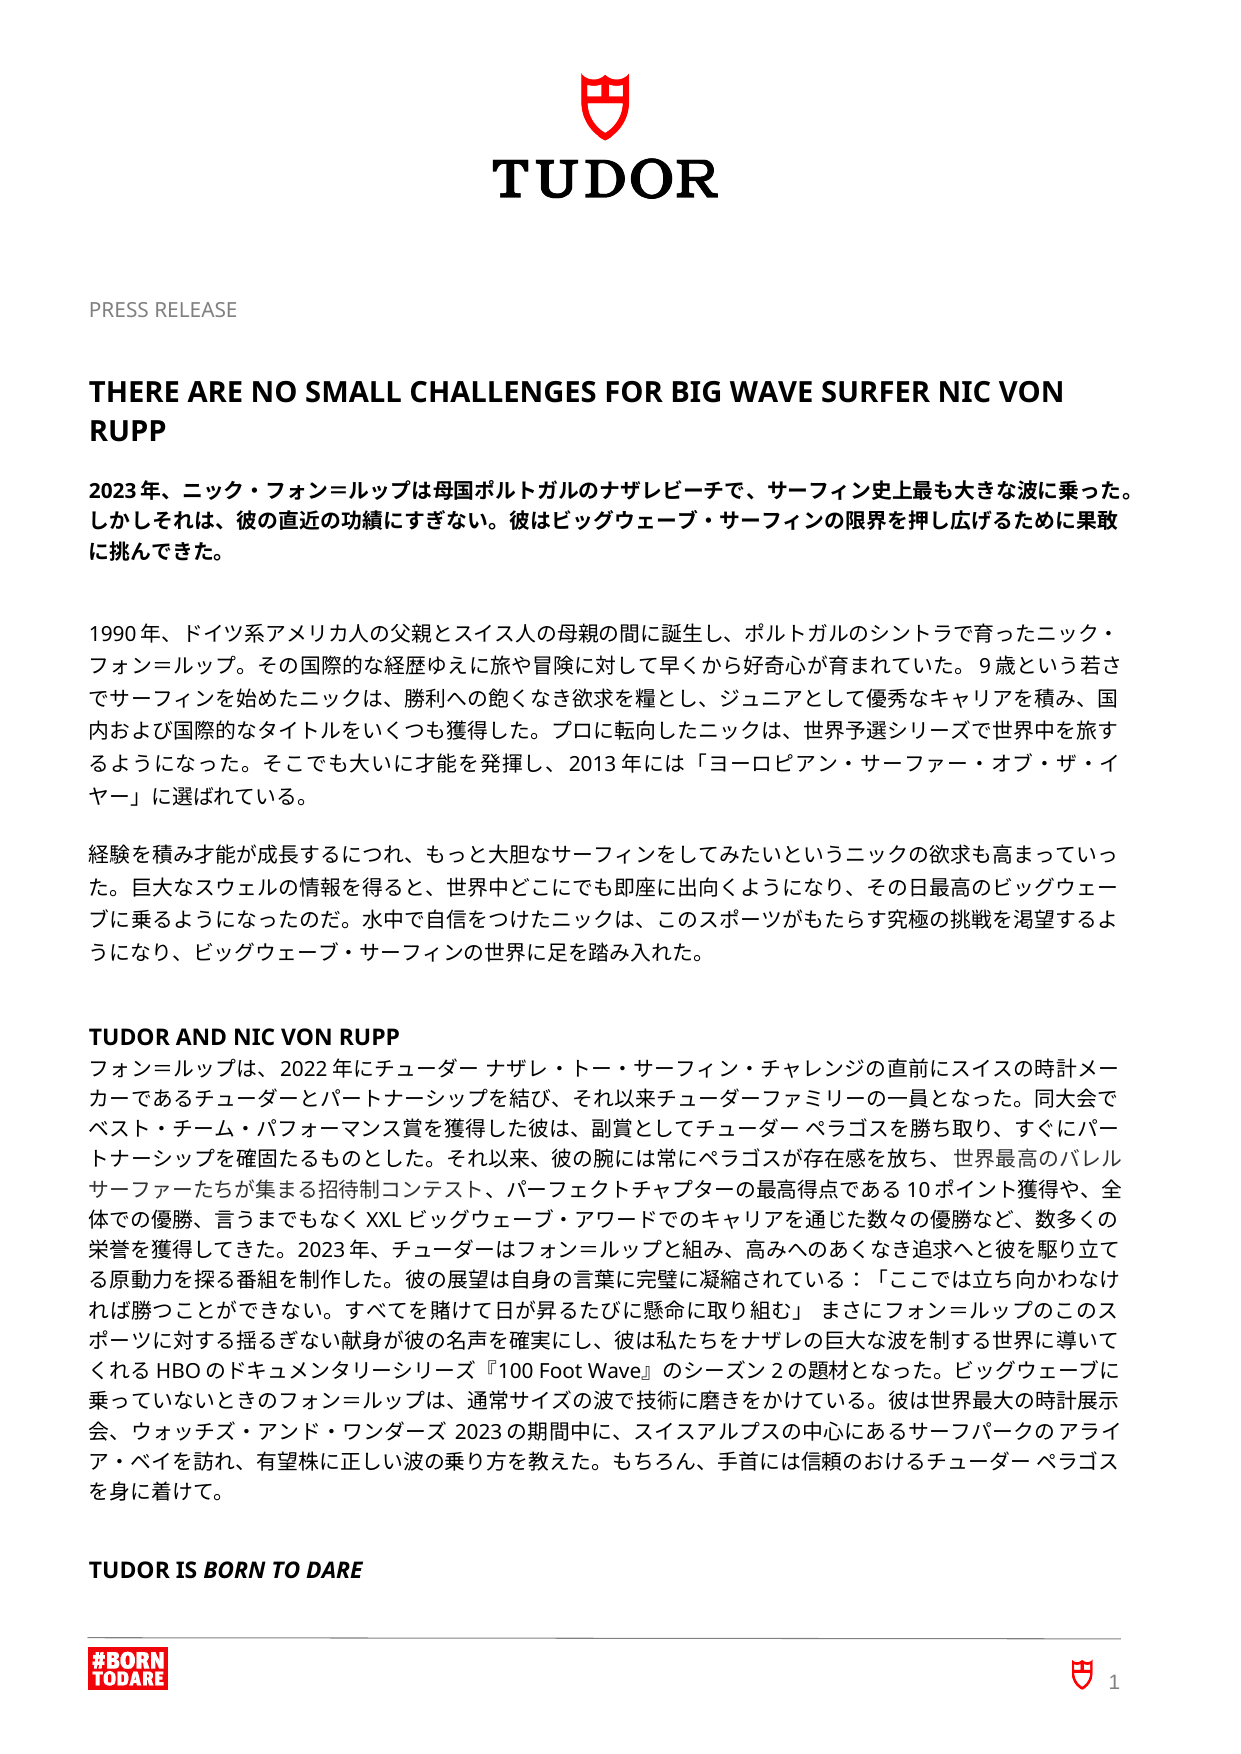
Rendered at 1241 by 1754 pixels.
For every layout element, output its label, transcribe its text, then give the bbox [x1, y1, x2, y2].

text 1990年、ドイツ系アメリカ人の父親とスイス人の母親の間に誕生し、ポルトガルのシントラで育ったニック・フォン＝ルップ。その国際的な経歴ゆえに旅や冒険に対して早くから好奇心が育まれていた。9歳という若さでサーフィンを始めたニックは、勝利への飽くなき欲求を糧とし、ジュニアとして優秀なキャリアを積み、国内および国際的なタイトルをいくつも獲得した。プロに転向したニックは、世界予選シリーズで世界中を旅するようになった。そこでも大いに才能を発揮し、2013年には「ヨーロピアン・サーファー・オブ・ザ・イヤー」に選ばれている。 [89, 617, 1122, 810]
text 2023年、ニック・フォン＝ルップは母国ポルトガルのナザレビーチで、サーフィン史上最も大きな波に乗った。しかしそれは、彼の直近の功績にすぎない。彼はビッグウェーブ・サーフィンの限界を押し広げるために果敢に挑んできた。 [89, 474, 1122, 565]
text TUDOR IS BORN TO DARE [89, 1553, 1122, 1585]
text THERE ARE NO SMALL CHALLENGES FOR BIG WAVE SURFER NIC VON RUPP [89, 371, 1122, 450]
picture [1072, 1659, 1093, 1690]
picture [492, 73, 718, 199]
text 経験を積み才能が成長するにつれ、もっと大胆なサーフィンをしてみたいというニックの欲求も高まっていった。巨大なスウェルの情報を得ると、世界中どこにでも即座に出向くようになり、その日最高のビッグウェーブに乗るようになったのだ。水中で自信をつけたニックは、このスポーツがもたらす究極の挑戦を渇望するようになり、ビッグウェーブ・サーフィンの世界に足を踏み入れた。 [89, 838, 1122, 967]
picture [88, 1647, 168, 1690]
text フォン＝ルップは、2022年にチューダー ナザレ・トー・サーフィン・チャレンジの直前にスイスの時計メーカーであるチューダーとパートナーシップを結び、それ以来チューダーファミリーの一員となった。同大会でベスト・チーム・パフォーマンス賞を獲得した彼は、副賞としてチューダー ペラゴスを勝ち取り、すぐにパートナーシップを確固たるものとした。それ以来、彼の腕には常にペラゴスが存在感を放ち、世界最高のバレルサーファーたちが集まる招待制コンテスト、パーフェクトチャプターの最高得点である10ポイント獲得や、全体での優勝、言うまでもなくXXL ビッグウェーブ・アワードでのキャリアを通じた数々の優勝など、数多くの栄誉を獲得してきた。2023年、チューダーはフォン＝ルップと組み、高みへのあくなき追求へと彼を駆り立てる原動力を探る番組を制作した。彼の展望は自身の言葉に完璧に凝縮されている：「ここでは立ち向かわなければ勝つことができない。すべてを賭けて日が昇るたびに懸命に取り組む」 まさにフォン＝ルップのこのスポーツに対する揺るぎない献身が彼の名声を確実にし、彼は私たちをナザレの巨大な波を制する世界に導いてくれるHBOのドキュメンタリーシリーズ『100 Foot Wave』のシーズン2の題材となった。ビッグウェーブに乗っていないときのフォン＝ルップは、通常サイズの波で技術に磨きをかけている。彼は世界最大の時計展示会、ウォッチズ・アンド・ワンダーズ 2023の期間中に、スイスアルプスの中心にあるサーフパークのアライア・ベイを訪れ、有望株に正しい波の乗り方を教えた。もちろん、手首には信頼のおけるチューダー ペラゴスを身に着けて。 [89, 1052, 1122, 1203]
text フォン＝ルップは、2022年にチューダー ナザレ・トー・サーフィン・チャレンジの直前にスイスの時計メーカーであるチューダーとパートナーシップを結び、それ以来チューダーファミリーの一員となった。同大会でベスト・チーム・パフォーマンス賞を獲得した彼は、副賞としてチューダー ペラゴスを勝ち取り、すぐにパートナーシップを確固たるものとした。それ以来、彼の腕には常にペラゴスが存在感を放ち、世界最高のバレルサーファーたちが集まる招待制コンテスト、パーフェクトチャプターの最高得点である10ポイント獲得や、全体での優勝、言うまでもなくXXL ビッグウェーブ・アワードでのキャリアを通じた数々の優勝など、数多くの栄誉を獲得してきた。2023年、チューダーはフォン＝ルップと組み、高みへのあくなき追求へと彼を駆り立てる原動力を探る番組を制作した。彼の展望は自身の言葉に完璧に凝縮されている：「ここでは立ち向かわなければ勝つことができない。すべてを賭けて日が昇るたびに懸命に取り組む」 まさにフォン＝ルップのこのスポーツに対する揺るぎない献身が彼の名声を確実にし、彼は私たちをナザレの巨大な波を制する世界に導いてくれるHBOのドキュメンタリーシリーズ『100 Foot Wave』のシーズン2の題材となった。ビッグウェーブに乗っていないときのフォン＝ルップは、通常サイズの波で技術に磨きをかけている。彼は世界最大の時計展示会、ウォッチズ・アンド・ワンダーズ 2023の期間中に、スイスアルプスの中心にあるサーフパークのアライア・ベイを訪れ、有望株に正しい波の乗り方を教えた。もちろん、手首には信頼のおけるチューダー ペラゴスを身に着けて。 [89, 1264, 1122, 1506]
text TUDOR AND NIC VON RUPP [89, 1021, 1122, 1052]
